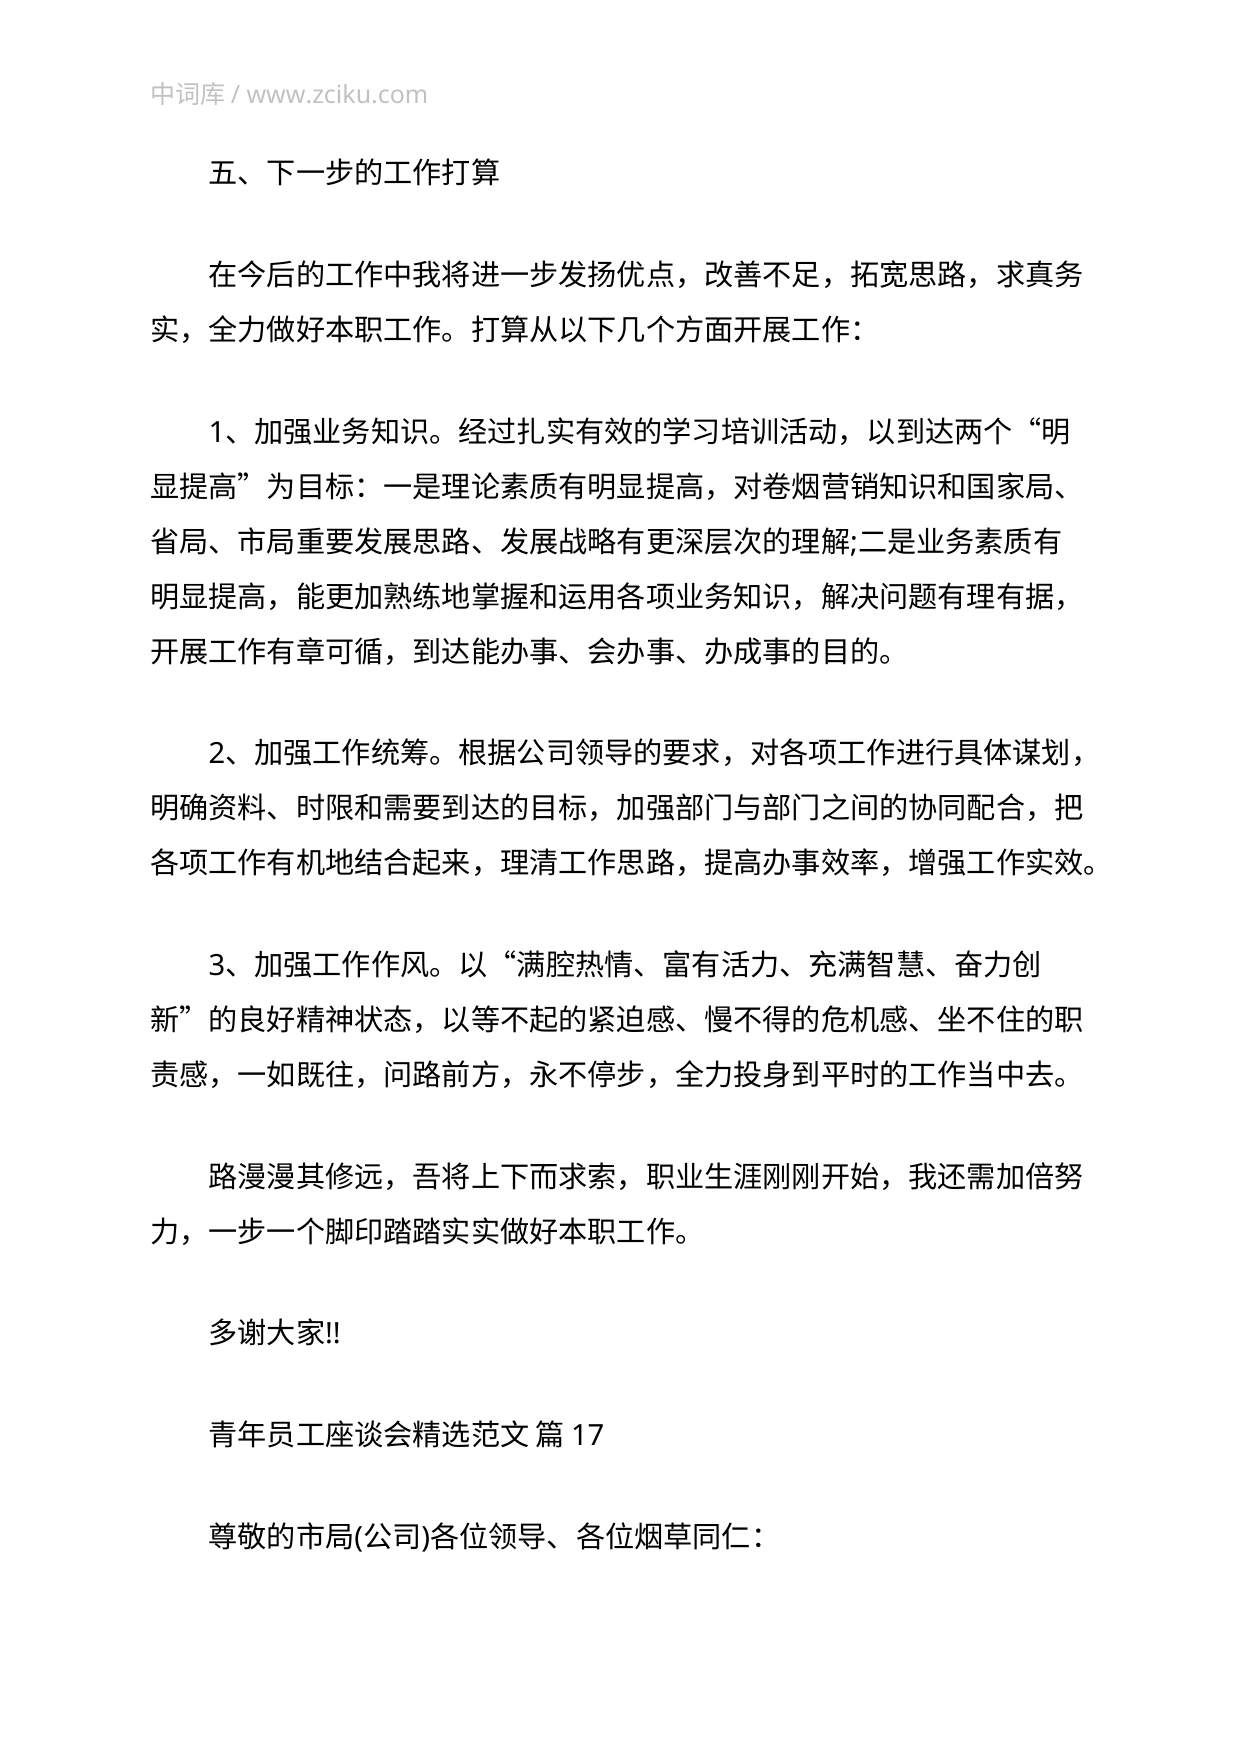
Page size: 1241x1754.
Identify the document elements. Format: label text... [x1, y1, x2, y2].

text 青年员工座谈会精选范文 篇17 [150, 1412, 1090, 1454]
text 尊敬的市局(公司)各位领导、各位烟草同仁： [150, 1514, 1090, 1556]
text 在今后的工作中我将进一步发扬优点，改善不足，拓宽思路，求真务实，全力做好本职工作。打算从以下几个方面开展工作： [150, 252, 1090, 349]
text 2、加强工作统筹。根据公司领导的要求，对各项工作进行具体谋划，明确资料、时限和需要到达的目标，加强部门与部门之间的协同配合，把各项工作有机地结合起来，理清工作思路，提高办事效率，增强工作实效。 [150, 730, 1090, 882]
text 多谢大家!! [150, 1310, 1090, 1352]
text 1、加强业务知识。经过扎实有效的学习培训活动，以到达两个“明显提高”为目标：一是理论素质有明显提高，对卷烟营销知识和国家局、省局、市局重要发展思路、发展战略有更深层次的理解;二是业务素质有明显提高，能更加熟练地掌握和运用各项业务知识，解决问题有理有据，开展工作有章可循，到达能办事、会办事、办成事的目的。 [150, 408, 1090, 671]
text 3、加强工作作风。以“满腔热情、富有活力、充满智慧、奋力创新”的良好精神状态，以等不起的紧迫感、慢不得的危机感、坐不住的职责感，一如既往，问路前方，永不停步，全力投身到平时的工作当中去。 [150, 942, 1090, 1094]
text 五、下一步的工作打算 [150, 150, 1090, 192]
text 路漫漫其修远，吾将上下而求索，职业生涯刚刚开始，我还需加倍努力，一步一个脚印踏踏实实做好本职工作。 [150, 1153, 1090, 1251]
